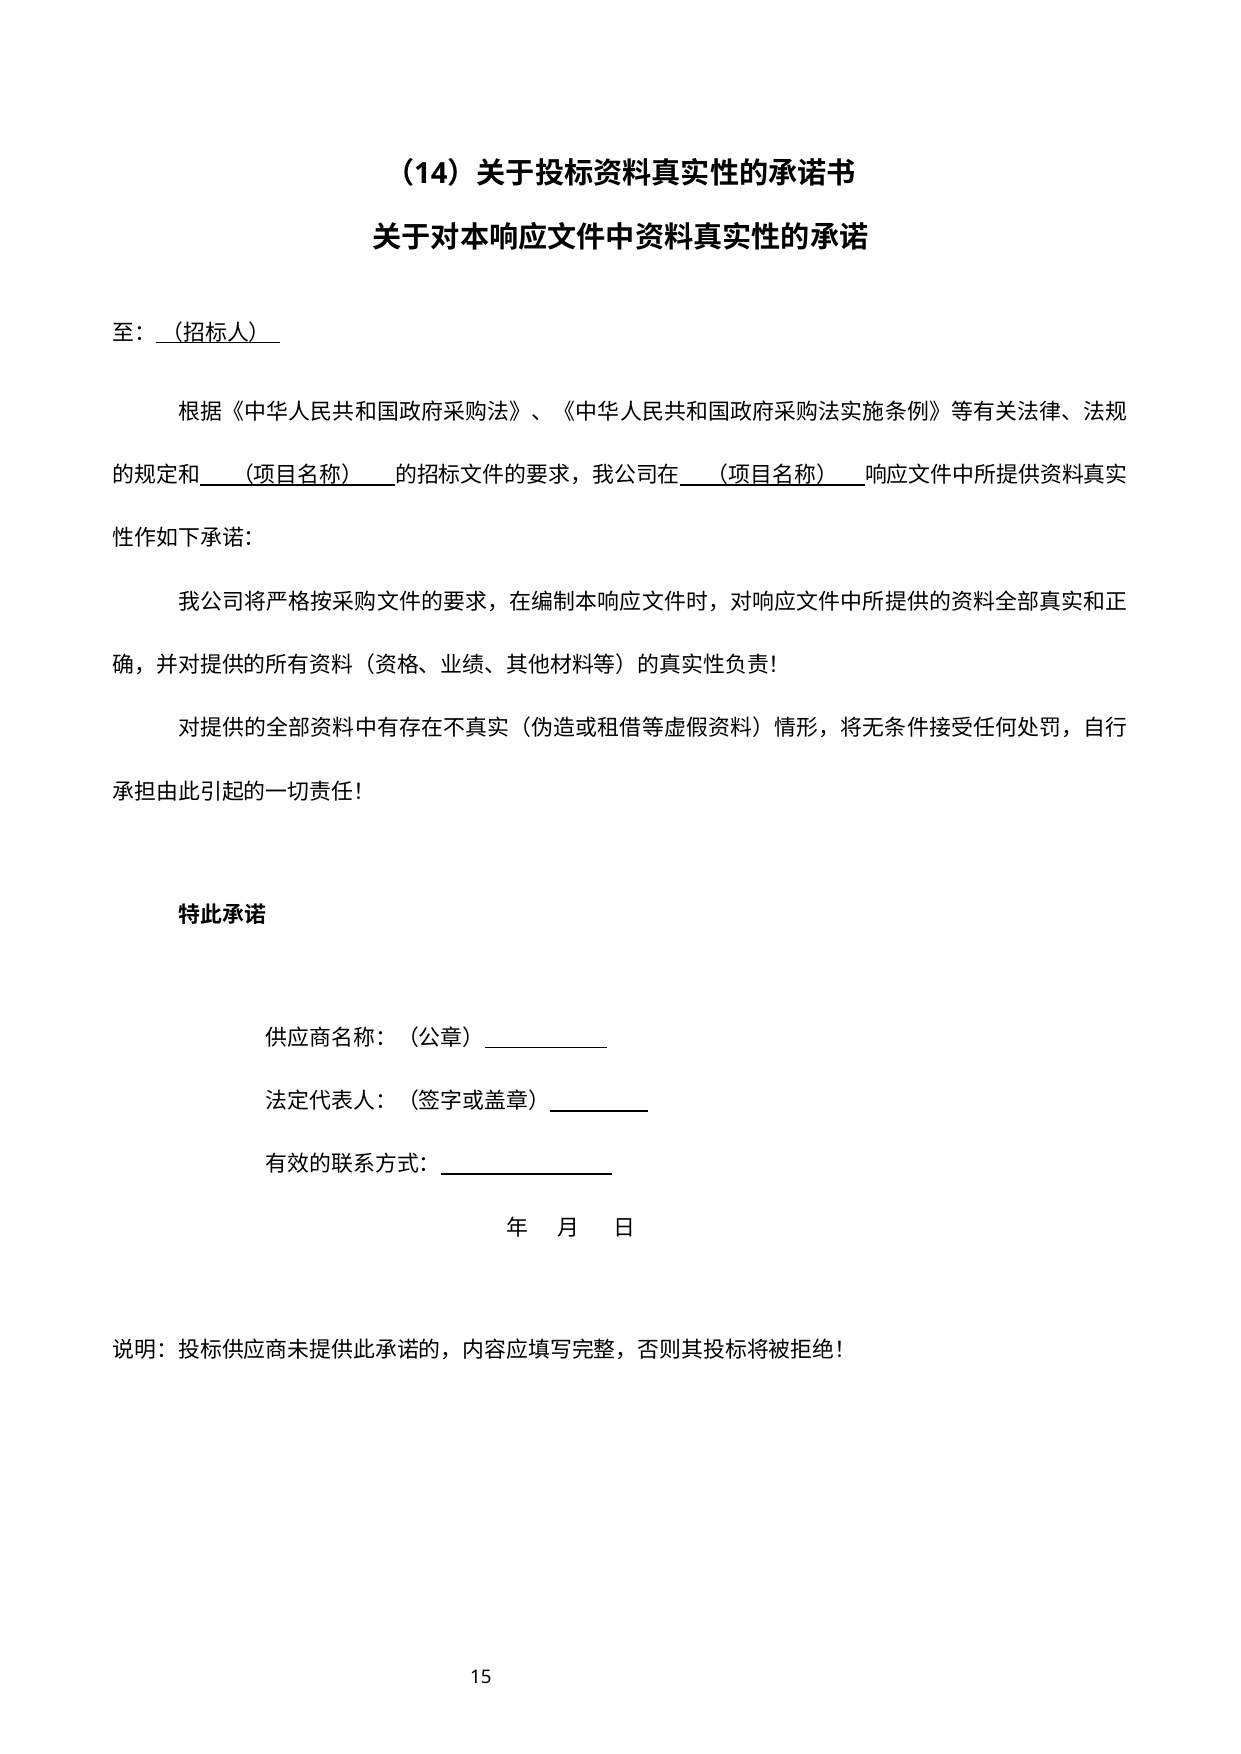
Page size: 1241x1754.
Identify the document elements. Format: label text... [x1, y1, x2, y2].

text 有效的联系方式： [112, 1146, 1128, 1178]
text 特此承诺 [112, 897, 1128, 928]
text 年 月 日 [112, 1209, 1128, 1241]
text 对提供的全部资料中有存在不真实（伪造或租借等虚假资料）情形，将无条件接受任何处罚，自行承担由此引起的一切责任！ [112, 710, 1128, 805]
text 关于对本响应文件中资料真实性的承诺 [112, 213, 1128, 256]
text 法定代表人：（签字或盖章） [112, 1083, 1128, 1114]
text （14）关于投标资料真实性的承诺书 [112, 150, 1128, 192]
text 我公司将严格按采购文件的要求，在编制本响应文件时，对响应文件中所提供的资料全部真实和正确，并对提供的所有资料（资格、业绩、其他材料等）的真实性负责！ [112, 584, 1128, 679]
text 至： （招标人） [112, 314, 1128, 346]
text 供应商名称：（公章） [112, 1019, 1128, 1051]
list 说明：投标供应商未提供此承诺的，内容应填写完整，否则其投标将被拒绝！ [112, 1332, 1128, 1364]
text 根据《中华人民共和国政府采购法》、《中华人民共和国政府采购法实施条例》等有关法律、法规的规定和 （项目名称） 的招标文件的要求，我公司在 （项目名称） 响应文件中所提供资料真实性作如下承诺： [112, 394, 1128, 552]
